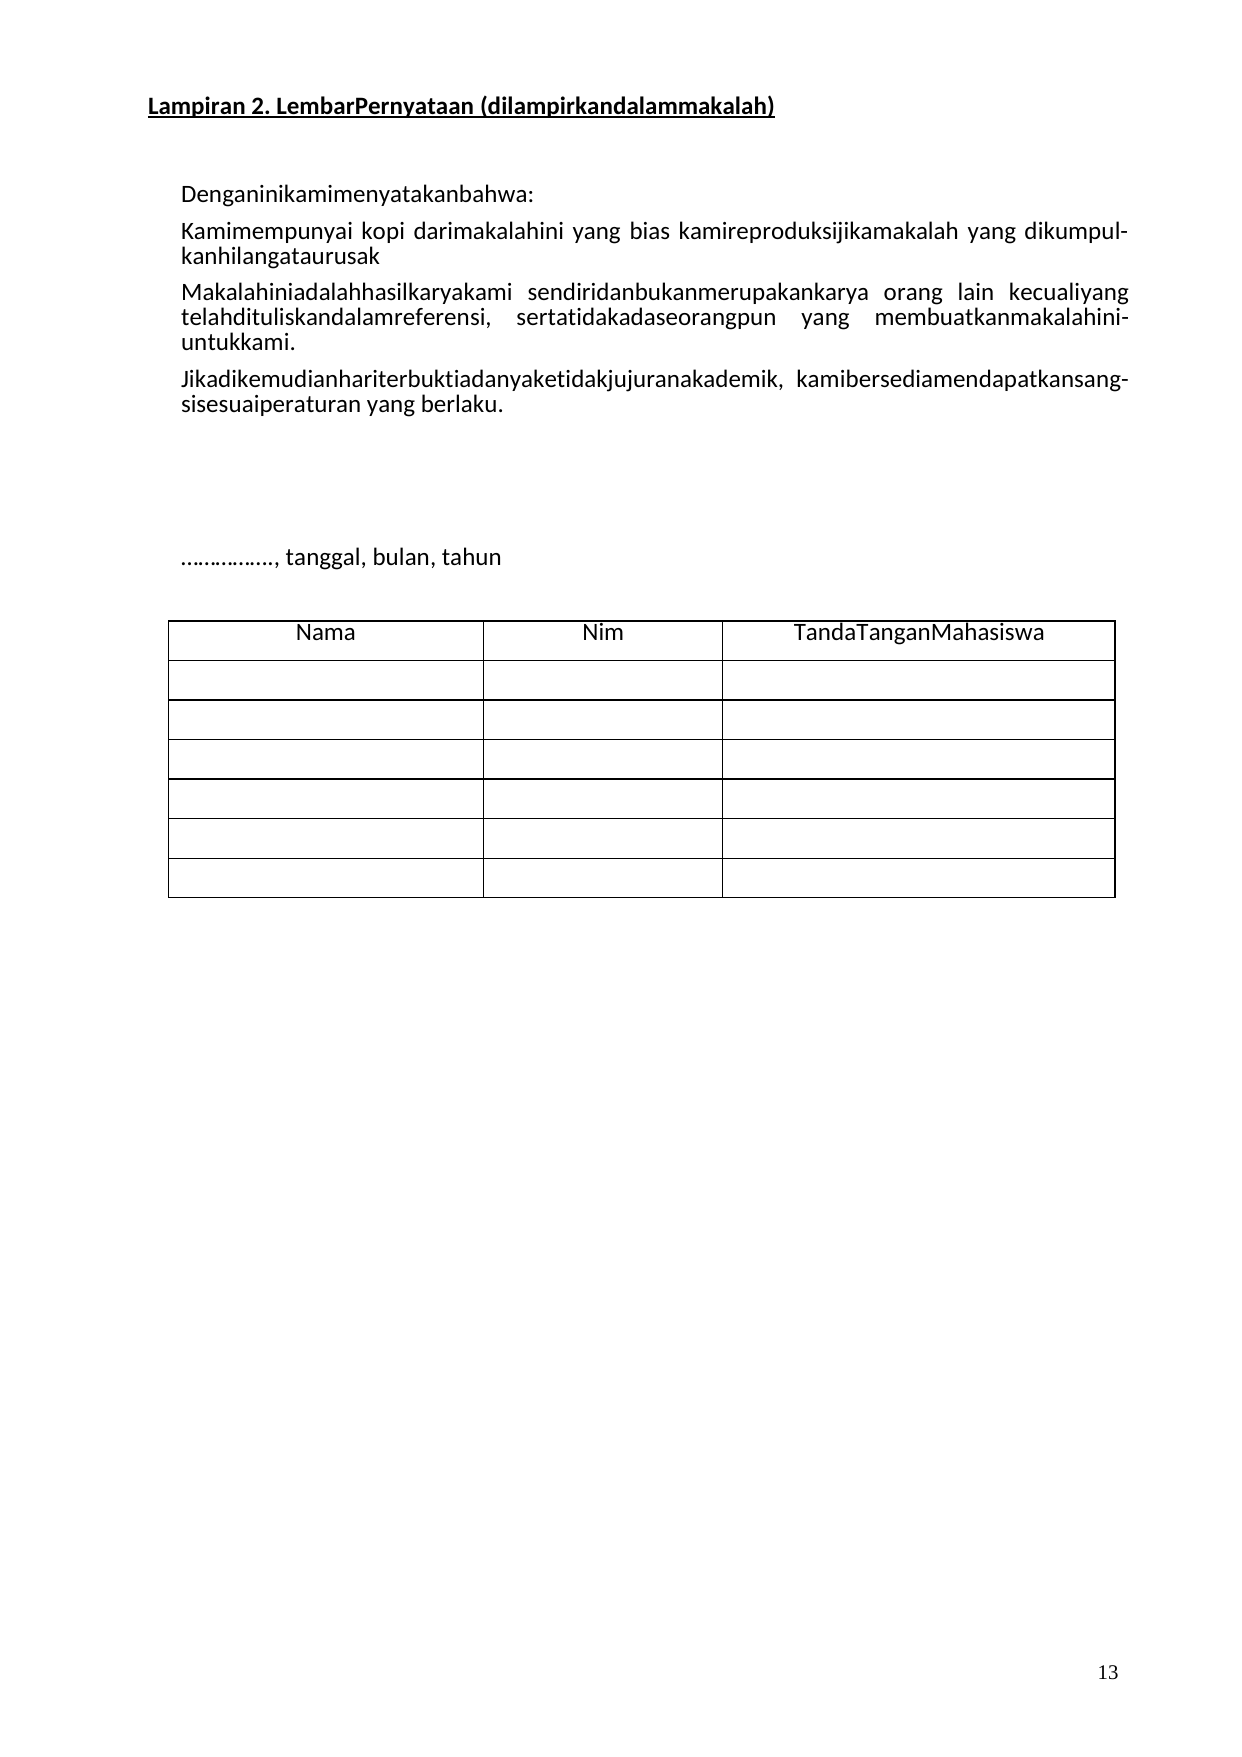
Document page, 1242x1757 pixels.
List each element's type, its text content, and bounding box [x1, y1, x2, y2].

text Makalahiniadalahhasilkaryakami sendiridanbukanmerupakankarya orang lain kecualiyang telahdituliskandalamreferensi, sertatidakadaseorangpun yang membuatkanmakalahini- untukkami. [181, 281, 1129, 356]
text Lampiran 2. LembarPernyataan (dilampirkandalammakalah) [148, 91, 1135, 121]
table_cell [484, 819, 722, 857]
table_cell [484, 780, 722, 818]
text Jikadikemudianhariterbuktiadanyaketidakjujuranakademik, kamibersediamendapatkansang- sisesuaiperaturan yang berlaku. [181, 367, 1128, 417]
table_cell [169, 859, 483, 897]
table_header TandaTanganMahasiswa [723, 622, 1114, 660]
table_cell [723, 859, 1114, 897]
table_cell [723, 819, 1114, 857]
table_cell [484, 859, 722, 897]
table_cell [169, 780, 483, 818]
table_cell [723, 740, 1114, 778]
table_cell [169, 819, 483, 857]
table_cell [169, 740, 483, 778]
table_cell [169, 701, 483, 739]
table_cell [723, 780, 1114, 818]
table_cell [723, 701, 1114, 739]
table_cell [723, 661, 1114, 699]
table_header Nim [484, 622, 722, 660]
text Kamimempunyai kopi darimakalahini yang bias kamireproduksijikamakalah yang dikumpul- kanhilangataurusak [181, 219, 1128, 269]
text Denganinikamimenyatakanbahwa: [181, 178, 538, 208]
table_cell [169, 661, 483, 699]
text ……………., tanggal, bulan, tahun [181, 541, 506, 571]
table_cell [484, 740, 722, 778]
table_cell [484, 701, 722, 739]
table_cell [484, 661, 722, 699]
table_header Nama [169, 622, 483, 660]
